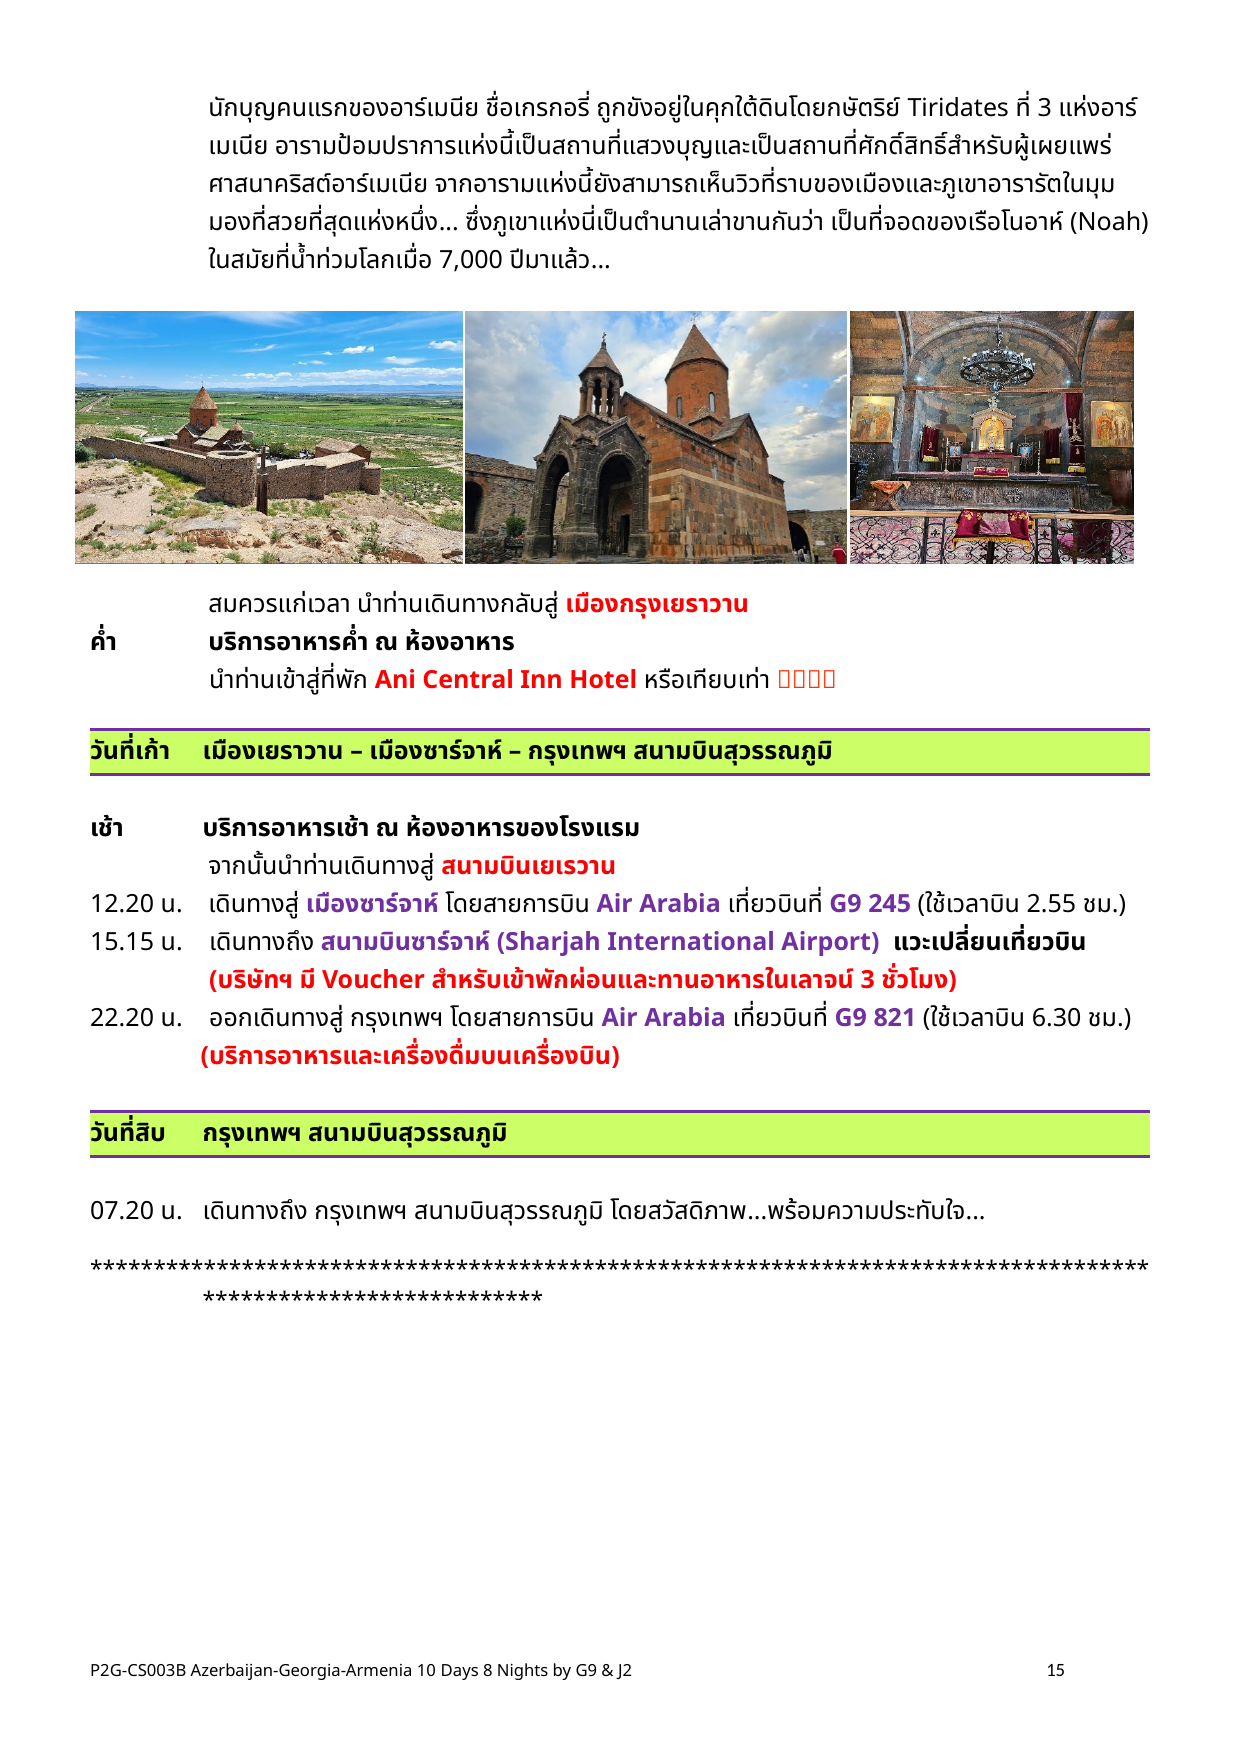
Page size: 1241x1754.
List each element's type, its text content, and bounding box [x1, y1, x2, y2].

text นำท่านเข้าสู่ที่พัก Ani Central Inn Hotel หรือเทียบเท่า [90, 662, 1150, 700]
text 12.20 น. เดินทางสู่ เมืองซาร์จาห์ โดยสายการบิน Air Arabia เที่ยวบินที่ G9 245 (ใช้เวลาบิน 2.55 ชม.) [90, 886, 1150, 924]
text ค่ำ บริการอาหารค่ำ ณ ห้องอาหาร [90, 624, 1150, 662]
text เช้า บริการอาหารเช้า ณ ห้องอาหารของโรงแรม [90, 810, 1150, 848]
text วันที่สิบ กรุงเทพฯ สนามบินสุวรรณภูมิ [90, 1113, 1150, 1155]
text (บริการอาหารและเครื่องดื่มบนเครื่องบิน) [90, 1038, 1150, 1076]
text วันที่เก้า เมืองเยราวาน – เมืองซาร์จาห์ – กรุงเทพฯ สนามบินสุวรรณภูมิ [90, 731, 1150, 773]
text 07.20 น. เดินทางถึง กรุงเทพฯ สนามบินสุวรรณภูมิ โดยสวัสดิภาพ...พร้อมความประทับใจ... [90, 1192, 1150, 1230]
picture [850, 311, 1134, 564]
text (บริษัทฯ มี Voucher สำหรับเข้าพักผ่อนและทานอาหารในเลาจน์ 3 ชั่วโมง) [90, 962, 1150, 1000]
text จากนั้นนำท่านเดินทางสู่ สนามบินเยเรวาน [90, 848, 1150, 886]
text 15.15 น. เดินทางถึง สนามบินซาร์จาห์ (Sharjah International Airport) แวะเปลี่ยนเที่ยวบิน [90, 924, 1150, 962]
text *************************************************************************************************************** [90, 1253, 1150, 1316]
picture [75, 311, 463, 564]
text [90, 90, 1150, 280]
picture [465, 311, 847, 564]
text 22.20 น. ออกเดินทางสู่ กรุงเทพฯ โดยสายการบิน Air Arabia เที่ยวบินที่ G9 821 (ใช้เวลาบิน 6.30 ชม.) [90, 1000, 1150, 1038]
